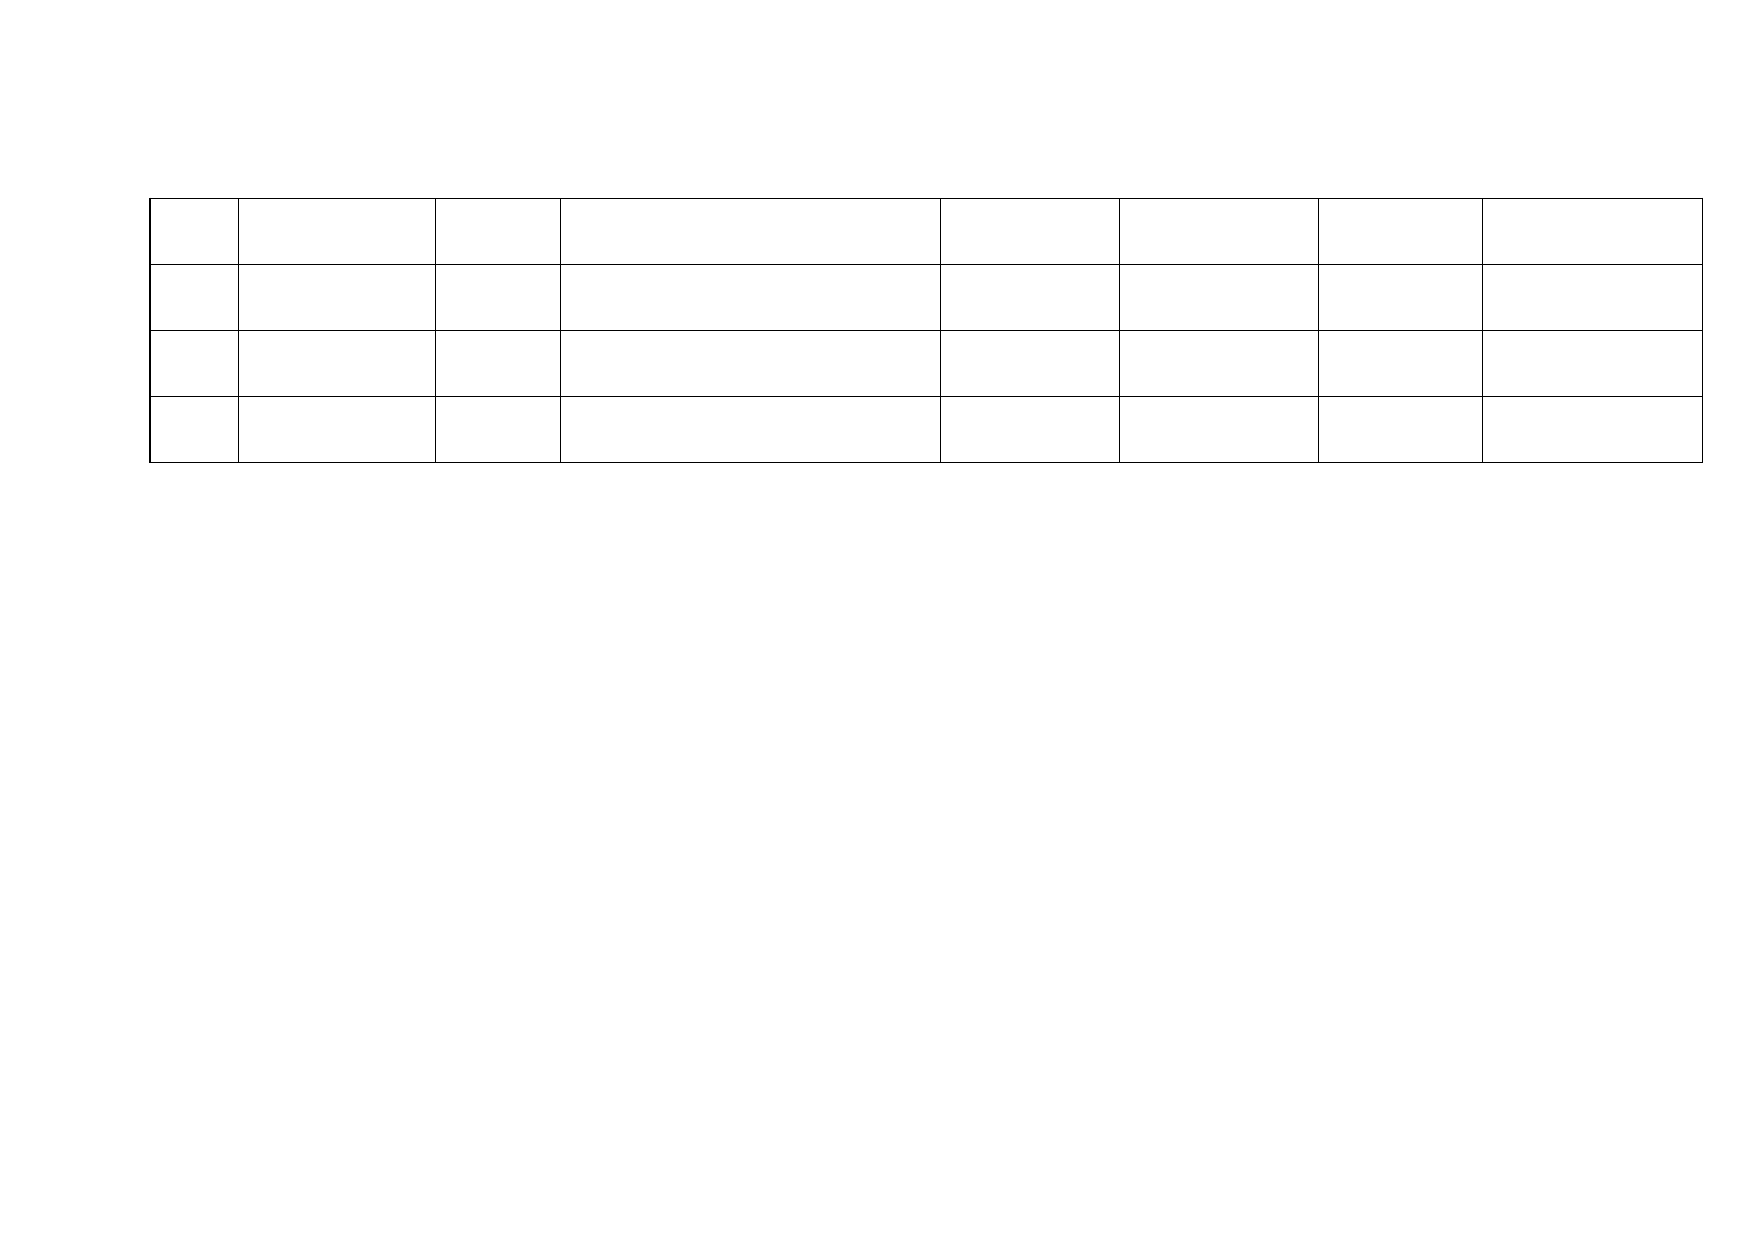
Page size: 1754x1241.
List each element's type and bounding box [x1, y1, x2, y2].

table_cell [1483, 265, 1702, 330]
table_cell [239, 199, 435, 264]
table_cell [151, 265, 238, 330]
table_cell [239, 331, 435, 396]
table_cell [941, 199, 1119, 264]
table_cell [239, 265, 435, 330]
table_cell [941, 265, 1119, 330]
table_cell [436, 199, 560, 264]
table_cell [1120, 331, 1318, 396]
table_cell [561, 265, 940, 330]
table_cell [941, 397, 1119, 462]
table_cell [1319, 331, 1482, 396]
table_cell [1319, 199, 1482, 264]
table_cell [1319, 397, 1482, 462]
table_cell [239, 397, 435, 462]
table_cell [561, 199, 940, 264]
table_cell [561, 331, 940, 396]
table_cell [436, 397, 560, 462]
table_cell [561, 397, 940, 462]
table_cell [1120, 199, 1318, 264]
table_cell [151, 331, 238, 396]
table_cell [1120, 397, 1318, 462]
table_cell [436, 265, 560, 330]
table_cell [941, 331, 1119, 396]
table_cell [1483, 397, 1702, 462]
table_cell [151, 397, 238, 462]
table_cell [1483, 199, 1702, 264]
table_cell [1483, 331, 1702, 396]
table_cell [436, 331, 560, 396]
table_cell [1120, 265, 1318, 330]
table_cell [151, 199, 238, 264]
table_cell [1319, 265, 1482, 330]
